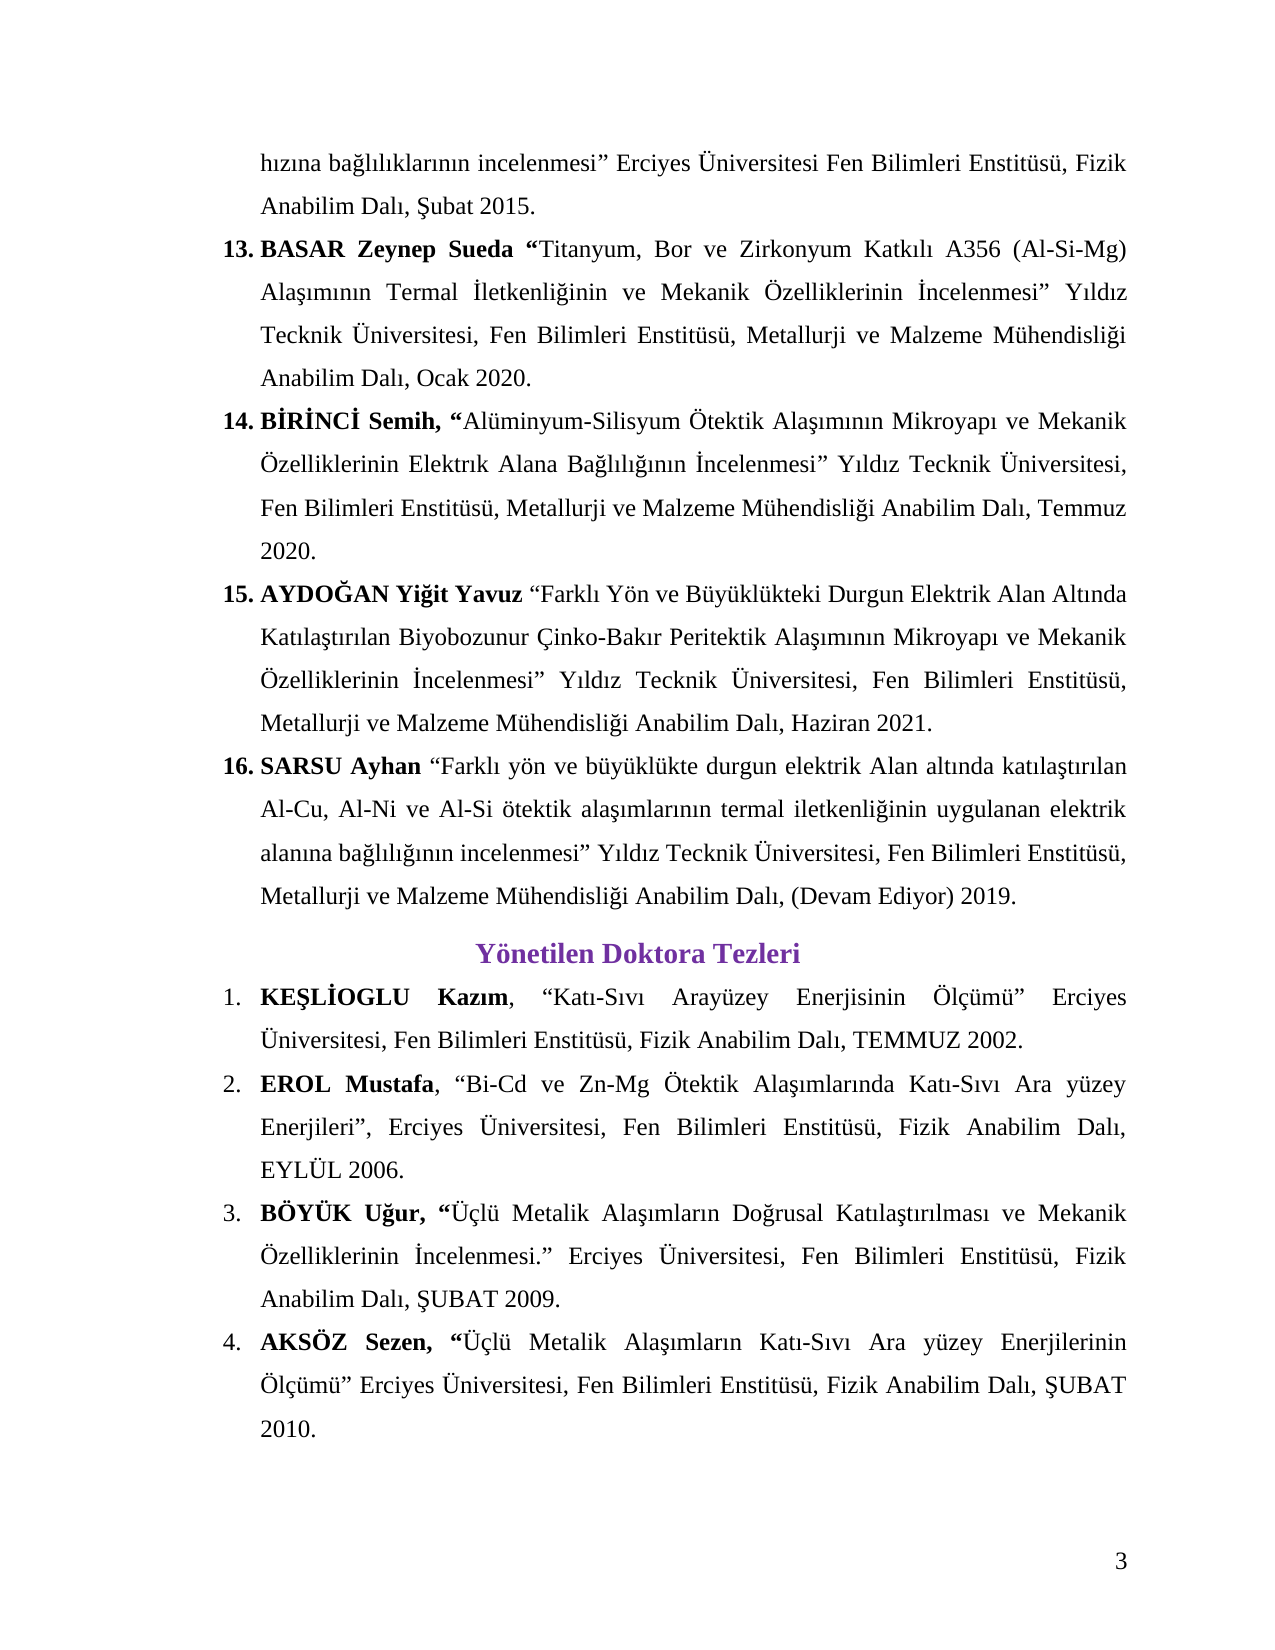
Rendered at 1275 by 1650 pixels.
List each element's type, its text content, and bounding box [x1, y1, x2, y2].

list KEŞLİOGLU Kazım, “Katı-Sıvı Arayüzey Enerjisinin Ölçümü” Erciyes Üniversitesi, Fen Bilimleri Enstitüsü, Fizik Anabilim Dalı, TEMMUZ 2002. [223, 982, 1127, 1054]
list BASAR Zeynep Sueda “Titanyum, Bor ve Zirkonyum Katkılı A356 (Al-Si-Mg) Alaşımının Termal İletkenliğinin ve Mekanik Özelliklerinin İncelenmesi” Yıldız Tecknik Üniversitesi, Fen Bilimleri Enstitüsü, Metallurji ve Malzeme Mühendisliği Anabilim Dalı, Ocak 2020. [223, 234, 1127, 392]
list AKSÖZ Sezen, “Üçlü Metalik Alaşımların Katı-Sıvı Ara yüzey Enerjilerinin Ölçümü” Erciyes Üniversitesi, Fen Bilimleri Enstitüsü, Fizik Anabilim Dalı, ŞUBAT 2010. [223, 1327, 1127, 1442]
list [223, 148, 1127, 219]
list EROL Mustafa, “Bi-Cd ve Zn-Mg Ötektik Alaşımlarında Katı-Sıvı Ara yüzey Enerjileri”, Erciyes Üniversitesi, Fen Bilimleri Enstitüsü, Fizik Anabilim Dalı, EYLÜL 2006. [223, 1069, 1127, 1184]
text Yönetilen Doktora Tezleri [148, 936, 1127, 970]
list AYDOĞAN Yiğit Yavuz “Farklı Yön ve Büyüklükteki Durgun Elektrik Alan Altında Katılaştırılan Biyobozunur Çinko-Bakır Peritektik Alaşımının Mikroyapı ve Mekanik Özelliklerinin İncelenmesi” Yıldız Tecknik Üniversitesi, Fen Bilimleri Enstitüsü, Metallurji ve Malzeme Mühendisliği Anabilim Dalı, Haziran 2021. [223, 579, 1127, 737]
list BÖYÜK Uğur, “Üçlü Metalik Alaşımların Doğrusal Katılaştırılması ve Mekanik Özelliklerinin İncelenmesi.” Erciyes Üniversitesi, Fen Bilimleri Enstitüsü, Fizik Anabilim Dalı, ŞUBAT 2009. [223, 1198, 1127, 1313]
list SARSU Ayhan “Farklı yön ve büyüklükte durgun elektrik Alan altında katılaştırılan Al-Cu, Al-Ni ve Al-Si ötektik alaşımlarının termal iletkenliğinin uygulanan elektrik alanına bağlılığının incelenmesi” Yıldız Tecknik Üniversitesi, Fen Bilimleri Enstitüsü, Metallurji ve Malzeme Mühendisliği Anabilim Dalı, (Devam Ediyor) 2019. [223, 751, 1127, 909]
list BİRİNCİ Semih, “Alüminyum-Silisyum Ötektik Alaşımının Mikroyapı ve Mekanik Özelliklerinin Elektrık Alana Bağlılığının İncelenmesi” Yıldız Tecknik Üniversitesi, Fen Bilimleri Enstitüsü, Metallurji ve Malzeme Mühendisliği Anabilim Dalı, Temmuz 2020. [223, 406, 1127, 564]
